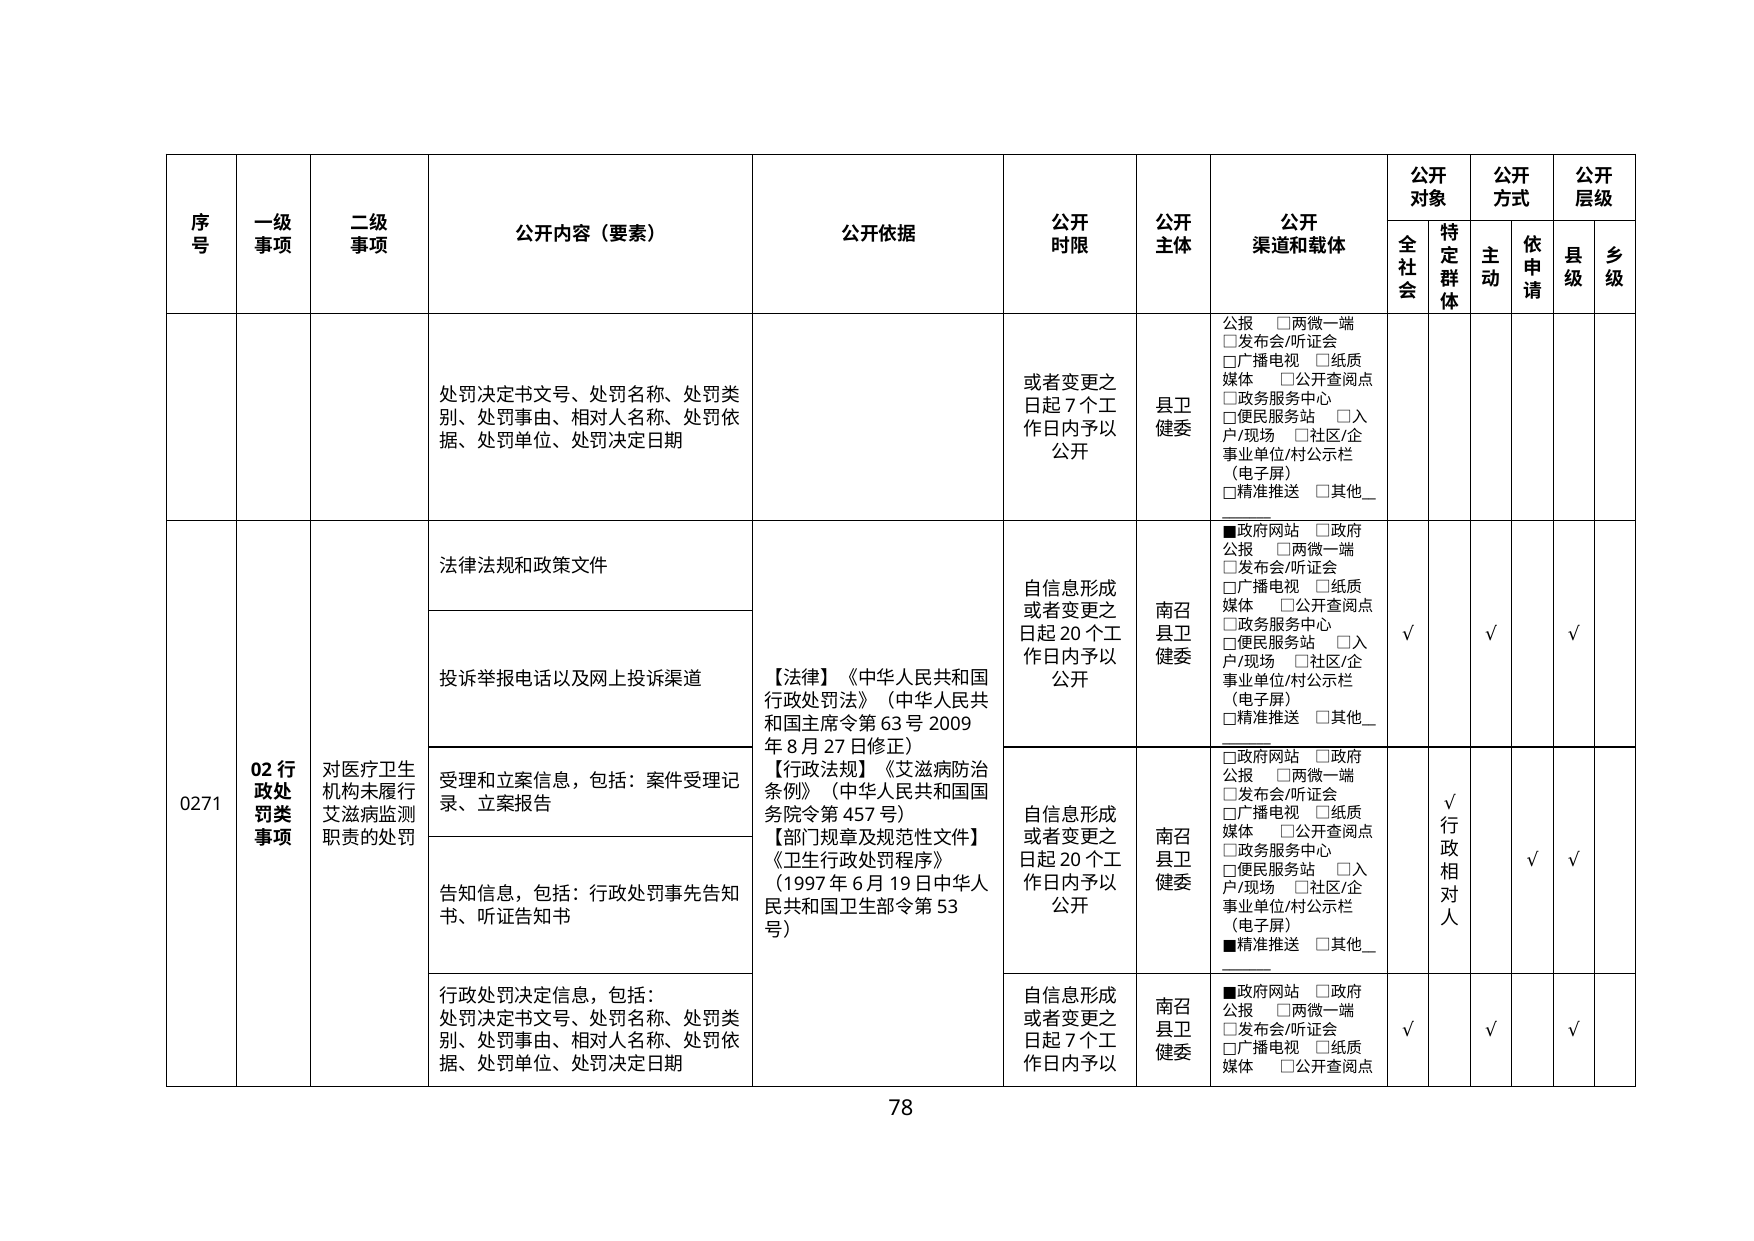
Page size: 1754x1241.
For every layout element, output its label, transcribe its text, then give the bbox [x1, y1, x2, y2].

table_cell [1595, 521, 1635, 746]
table_header 公开 方式 [1471, 155, 1553, 220]
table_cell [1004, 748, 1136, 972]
table_header 公开依据 [753, 155, 1003, 313]
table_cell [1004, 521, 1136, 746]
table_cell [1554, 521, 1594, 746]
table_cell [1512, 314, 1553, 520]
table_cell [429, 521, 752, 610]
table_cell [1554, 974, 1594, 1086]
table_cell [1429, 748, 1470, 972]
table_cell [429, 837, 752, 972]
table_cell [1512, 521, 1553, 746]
table_cell 乡级 [1595, 221, 1635, 313]
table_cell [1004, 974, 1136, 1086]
table_header 公开 时限 [1004, 155, 1136, 313]
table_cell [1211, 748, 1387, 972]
table_cell 依申请 [1512, 221, 1553, 313]
table_header 公开内容（要素） [429, 155, 752, 313]
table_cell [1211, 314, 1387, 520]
table_cell 全社会 [1388, 221, 1428, 313]
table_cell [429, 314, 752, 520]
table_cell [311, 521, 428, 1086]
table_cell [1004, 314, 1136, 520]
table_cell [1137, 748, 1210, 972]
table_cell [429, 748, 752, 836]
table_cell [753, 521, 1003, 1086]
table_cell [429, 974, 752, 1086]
table_header 公开 层级 [1554, 155, 1635, 220]
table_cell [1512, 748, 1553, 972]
table_header 公开 对象 [1388, 155, 1470, 220]
table_cell 主动 [1471, 221, 1511, 313]
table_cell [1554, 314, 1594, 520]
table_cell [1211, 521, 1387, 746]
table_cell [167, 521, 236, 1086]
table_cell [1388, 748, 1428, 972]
table_header 公开 渠道和载体 [1211, 155, 1387, 313]
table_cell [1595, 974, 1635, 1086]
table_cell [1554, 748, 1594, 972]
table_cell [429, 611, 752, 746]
table_cell 特定群体 [1429, 221, 1470, 313]
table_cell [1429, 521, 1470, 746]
table_header 公开 主体 [1137, 155, 1210, 313]
table_cell 县级 [1554, 221, 1594, 313]
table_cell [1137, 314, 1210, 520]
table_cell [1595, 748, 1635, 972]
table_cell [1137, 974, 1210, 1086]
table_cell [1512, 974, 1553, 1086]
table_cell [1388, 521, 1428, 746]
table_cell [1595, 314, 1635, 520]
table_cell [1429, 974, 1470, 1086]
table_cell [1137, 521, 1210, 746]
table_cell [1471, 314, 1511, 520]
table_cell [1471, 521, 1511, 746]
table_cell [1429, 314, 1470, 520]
table_header 序 号 [167, 155, 236, 313]
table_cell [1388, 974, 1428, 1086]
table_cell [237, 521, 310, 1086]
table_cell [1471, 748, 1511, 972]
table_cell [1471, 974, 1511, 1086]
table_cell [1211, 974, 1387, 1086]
table_header 一级 事项 [237, 155, 310, 313]
table_header 二级 事项 [311, 155, 428, 313]
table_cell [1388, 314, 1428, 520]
